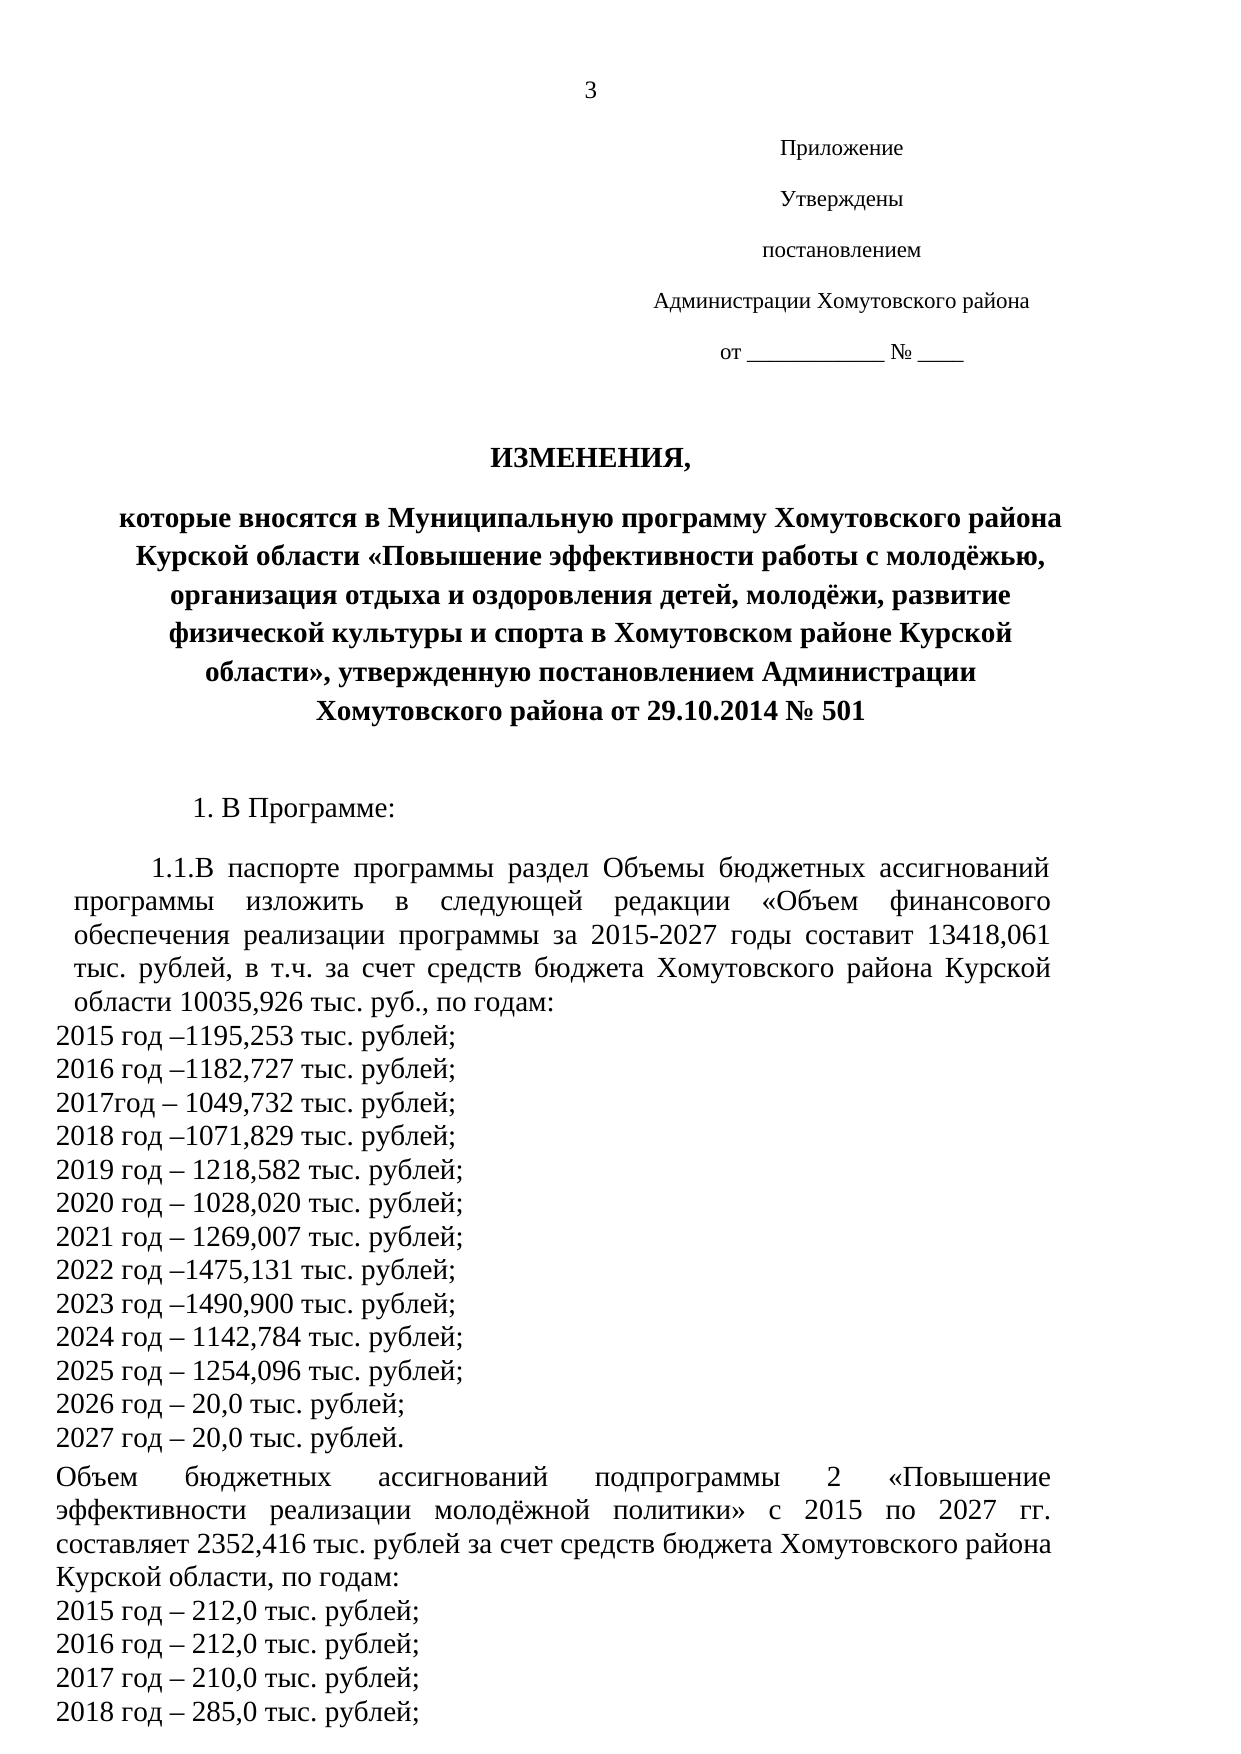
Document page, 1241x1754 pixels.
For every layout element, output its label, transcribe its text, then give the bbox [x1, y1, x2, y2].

text которые вносятся в Муниципальную программу Хомутовского района Курской области «Повышение эффективности работы с молодёжью, организация отдыха и оздоровления детей, молодёжи, развитие физической культуры и спорта в Хомутовском районе Курской области», утвержденную постановлением Администрации [118, 500, 1063, 688]
text от ____________ № ____ [620, 338, 1063, 365]
table_header 1.1.В паспорте программы раздел Объемы бюджетных ассигнований программы изложить в следующей редакции «Объем финансового обеспечения реализации программы за 2015-2027 годы составит 13418,061 тыс. рублей, в т.ч. за счет средств бюджета Хомутовского района Курской области 10035,926 тыс. руб., по годам: 2015 год –1195,253 тыс. рублей; 2016 год –1182,727 тыс. рублей; 2017год – 1049,732 тыс. рублей; 2018 год –1071,829 тыс. рублей; 2019 год – 1218,582 тыс. рублей; 2020 год – 1028,020 тыс. рублей; 2021 год – 1269,007 тыс. рублей; 2022 год –1475,131 тыс. рублей; 2023 год –1490,900 тыс. рублей; 2024 год – 1142,784 тыс. рублей; 2025 год – 1254,096 тыс. рублей; 2026 год – 20,0 тыс. рублей; 2027 год – 20,0 тыс. рублей. [44, 850, 1063, 1459]
text Администрации Хомутовского района [620, 287, 1063, 314]
text постановлением [620, 236, 1063, 263]
text Приложение [620, 134, 1063, 161]
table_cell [44, 1459, 1063, 1727]
text 1. В Программе: [118, 791, 1063, 824]
text Хомутовского района от 29.10.2014 № 501 [118, 693, 1063, 726]
text Утверждены [620, 185, 1063, 212]
text ИЗМЕНЕНИЯ, [118, 441, 1063, 474]
